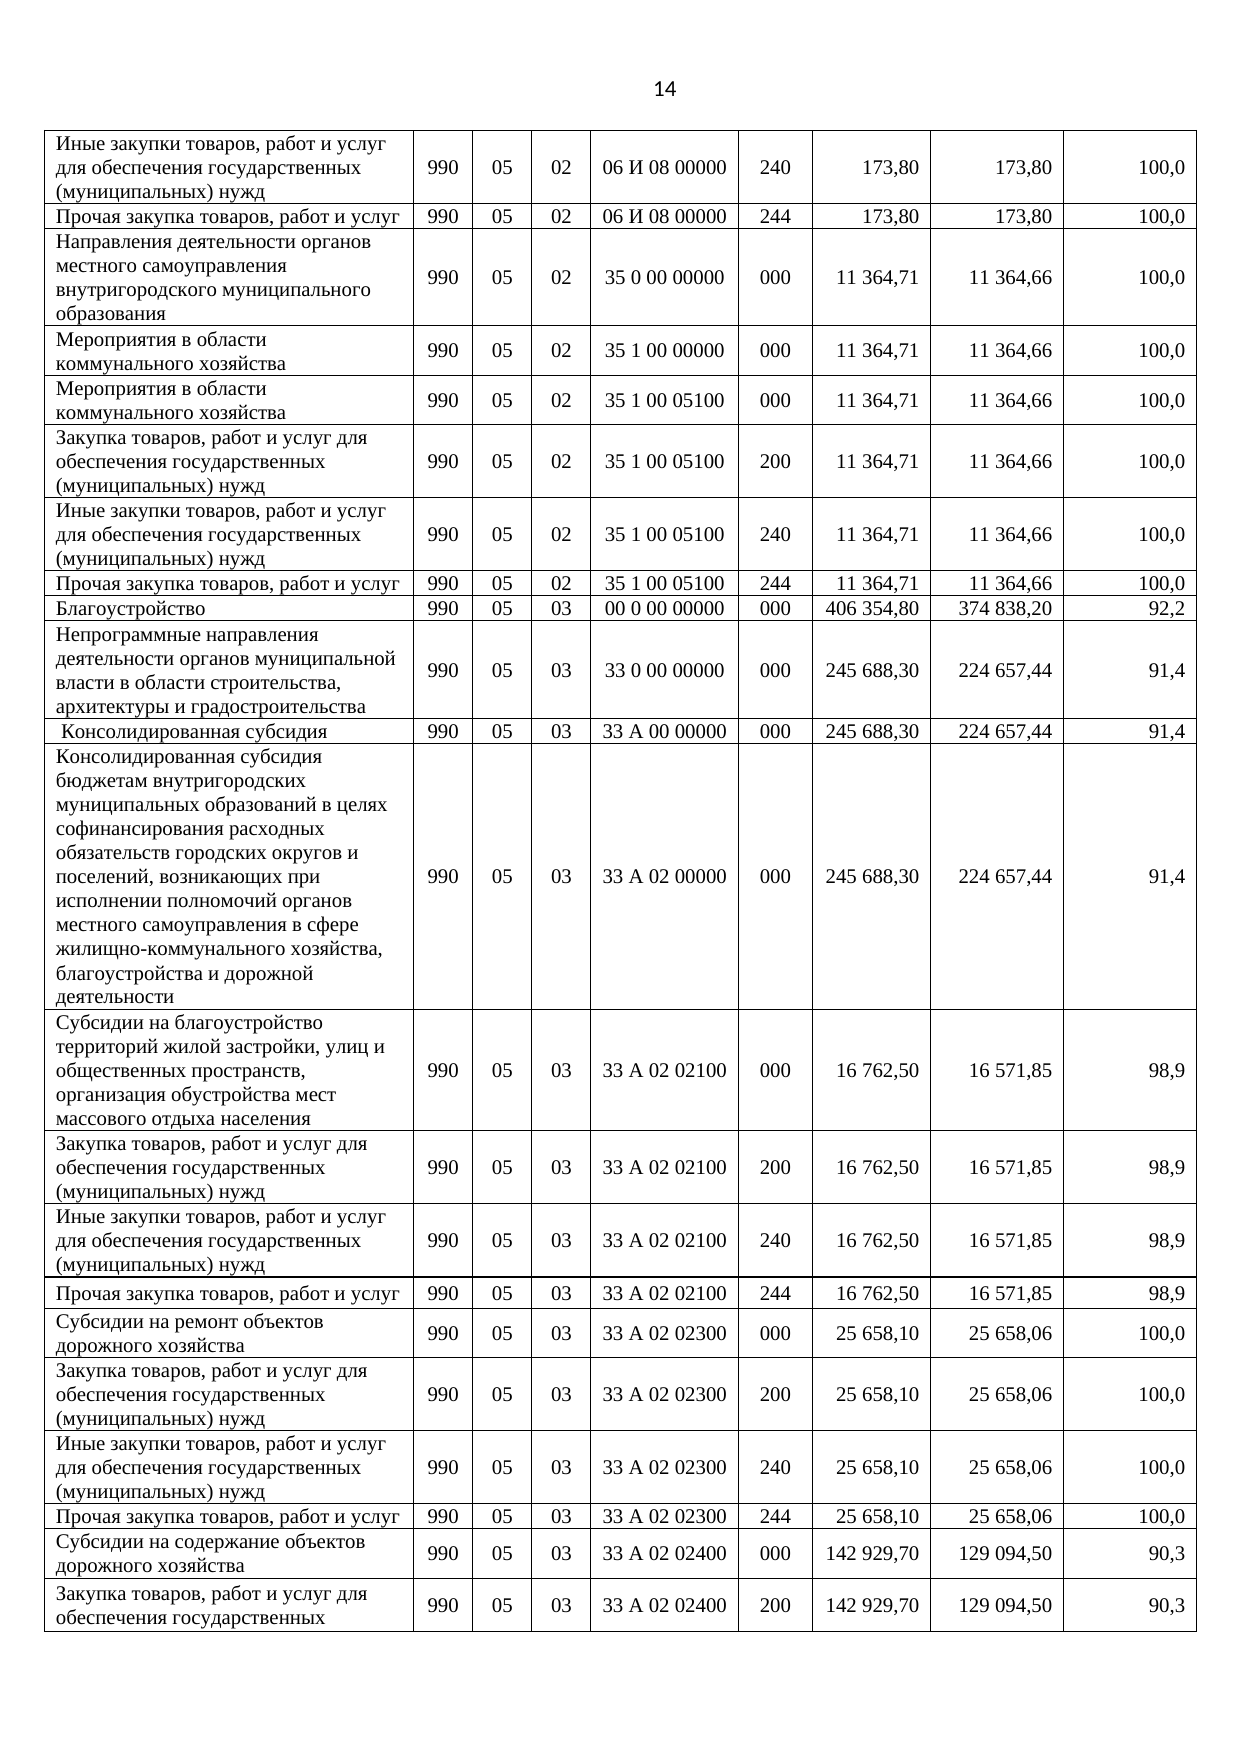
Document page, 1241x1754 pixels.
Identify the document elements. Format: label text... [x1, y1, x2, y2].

table_cell 11 364,71 [813, 498, 930, 570]
table_cell 224 657,44 [931, 744, 1063, 1008]
table_cell 33 А 02 02300 [591, 1431, 738, 1503]
table_cell 35 1 00 05100 [591, 498, 738, 570]
table_cell 33 А 02 02100 [591, 1131, 738, 1203]
table_cell 35 0 00 00000 [591, 229, 738, 325]
table_cell 200 [739, 1358, 812, 1430]
table_cell 05 [473, 1529, 531, 1577]
table_cell 05 [473, 1358, 531, 1430]
table_cell 142 929,70 [813, 1529, 930, 1577]
table_cell 100,0 [1064, 131, 1196, 203]
table_cell 100,0 [1064, 1431, 1196, 1503]
table_cell Прочая закупка товаров, работ и услуг [45, 1278, 413, 1308]
table_cell 11 364,66 [931, 376, 1063, 424]
table_cell 406 354,80 [813, 596, 930, 620]
table_cell 990 [414, 621, 472, 718]
table_cell 25 658,10 [813, 1504, 930, 1528]
table_cell 05 [473, 229, 531, 325]
table_cell 240 [739, 1204, 812, 1276]
table_cell 05 [473, 425, 531, 497]
table_cell 244 [739, 1504, 812, 1528]
table_cell 05 [473, 1431, 531, 1503]
table_cell 11 364,71 [813, 229, 930, 325]
table_cell 06 И 08 00000 [591, 131, 738, 203]
table_cell Субсидии на содержание объектов дорожного хозяйства [45, 1529, 413, 1577]
table_cell 16 571,85 [931, 1010, 1063, 1130]
table_cell 25 658,10 [813, 1309, 930, 1357]
table_cell Прочая закупка товаров, работ и услуг [45, 571, 413, 595]
table_cell Прочая закупка товаров, работ и услуг [45, 204, 413, 228]
table_cell 16 762,50 [813, 1204, 930, 1276]
table_cell Прочая закупка товаров, работ и услуг [45, 1504, 413, 1528]
table_cell 16 762,50 [813, 1010, 930, 1130]
table_cell 25 658,06 [931, 1358, 1063, 1430]
table_cell 000 [739, 326, 812, 374]
table_cell 990 [414, 326, 472, 374]
table_cell 990 [414, 596, 472, 620]
table_cell 33 А 02 02100 [591, 1010, 738, 1130]
table_cell 142 929,70 [813, 1579, 930, 1631]
table_cell 240 [739, 131, 812, 203]
table_cell 990 [414, 719, 472, 743]
table_cell 000 [739, 719, 812, 743]
table_cell 05 [473, 204, 531, 228]
table_cell Мероприятия в области коммунального хозяйства [45, 376, 413, 424]
table_cell 200 [739, 1131, 812, 1203]
table_cell 03 [532, 1504, 590, 1528]
table_cell Мероприятия в области коммунального хозяйства [45, 326, 413, 374]
table_cell 05 [473, 131, 531, 203]
table_cell 990 [414, 1131, 472, 1203]
table_cell 33 А 02 00000 [591, 744, 738, 1008]
table_cell 33 А 02 02100 [591, 1278, 738, 1308]
table_cell 990 [414, 571, 472, 595]
table_cell 05 [473, 1204, 531, 1276]
table_cell 03 [532, 1358, 590, 1430]
table_cell 173,80 [813, 131, 930, 203]
table_cell 33 А 02 02400 [591, 1529, 738, 1577]
table_cell 000 [739, 1010, 812, 1130]
table_cell 245 688,30 [813, 744, 930, 1008]
table_cell 11 364,66 [931, 425, 1063, 497]
table_cell 91,4 [1064, 744, 1196, 1008]
table_cell 000 [739, 1309, 812, 1357]
table_cell 03 [532, 596, 590, 620]
table_cell 33 А 02 02300 [591, 1358, 738, 1430]
table_cell 98,9 [1064, 1131, 1196, 1203]
table_cell 16 571,85 [931, 1204, 1063, 1276]
table_cell Непрограммные направления деятельности органов муниципальной власти в области строительства, архитектуры и градостроительства [45, 621, 413, 718]
table_cell 11 364,71 [813, 425, 930, 497]
table_cell 990 [414, 1204, 472, 1276]
table_cell 16 762,50 [813, 1131, 930, 1203]
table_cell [45, 1579, 413, 1631]
table_cell 129 094,50 [931, 1529, 1063, 1577]
table_cell 03 [532, 1131, 590, 1203]
table_cell 129 094,50 [931, 1579, 1063, 1631]
table_cell 245 688,30 [813, 621, 930, 718]
table_cell 11 364,71 [813, 376, 930, 424]
table_cell 240 [739, 498, 812, 570]
table_cell 990 [414, 1579, 472, 1631]
table_cell 35 1 00 05100 [591, 425, 738, 497]
table_cell 02 [532, 571, 590, 595]
table_cell 90,3 [1064, 1529, 1196, 1577]
table_cell Консолидированная субсидия бюджетам внутригородских муниципальных образований в целях софинансирования расходных обязательств городских округов и поселений, возникающих при исполнении полномочий органов местного самоуправления в сфере жилищно-коммунального хозяйства, благоустройства и дорожной деятельности [45, 744, 413, 1008]
table_cell 244 [739, 1278, 812, 1308]
table_cell 02 [532, 326, 590, 374]
table_cell Субсидии на благоустройство территорий жилой застройки, улиц и общественных пространств, организация обустройства мест массового отдыха населения [45, 1010, 413, 1130]
table_cell 200 [739, 425, 812, 497]
table_cell 100,0 [1064, 204, 1196, 228]
table_cell Субсидии на ремонт объектов дорожного хозяйства [45, 1309, 413, 1357]
table_cell 100,0 [1064, 376, 1196, 424]
table_cell 98,9 [1064, 1204, 1196, 1276]
table_cell 05 [473, 1309, 531, 1357]
table_cell 990 [414, 131, 472, 203]
table_cell 33 А 02 02100 [591, 1204, 738, 1276]
table_cell 03 [532, 621, 590, 718]
table_cell 100,0 [1064, 571, 1196, 595]
table_cell 03 [532, 1010, 590, 1130]
table_cell 000 [739, 229, 812, 325]
table_cell 990 [414, 425, 472, 497]
table_cell 02 [532, 204, 590, 228]
table_cell 100,0 [1064, 498, 1196, 570]
table_cell 244 [739, 204, 812, 228]
table_cell 05 [473, 744, 531, 1008]
table_cell 173,80 [931, 204, 1063, 228]
table_cell 200 [739, 1579, 812, 1631]
table_cell 000 [739, 376, 812, 424]
table_cell 990 [414, 498, 472, 570]
table_cell 173,80 [813, 204, 930, 228]
table_cell 03 [532, 1278, 590, 1308]
table_cell 05 [473, 596, 531, 620]
table_cell 91,4 [1064, 621, 1196, 718]
table_cell 05 [473, 1010, 531, 1130]
table_cell 05 [473, 1278, 531, 1308]
table_cell 05 [473, 498, 531, 570]
table_cell 33 А 02 02300 [591, 1309, 738, 1357]
table_cell 02 [532, 229, 590, 325]
table_cell 02 [532, 425, 590, 497]
table_cell 25 658,10 [813, 1431, 930, 1503]
table_cell 11 364,66 [931, 229, 1063, 325]
table_cell 000 [739, 596, 812, 620]
table_cell 990 [414, 204, 472, 228]
table_cell 25 658,10 [813, 1358, 930, 1430]
table_cell 244 [739, 571, 812, 595]
table_cell 100,0 [1064, 326, 1196, 374]
table_cell 03 [532, 1529, 590, 1577]
table_cell 990 [414, 1504, 472, 1528]
table_cell 03 [532, 719, 590, 743]
table_cell 374 838,20 [931, 596, 1063, 620]
table_cell 33 А 02 02300 [591, 1504, 738, 1528]
table_cell 990 [414, 1278, 472, 1308]
table_cell 02 [532, 498, 590, 570]
table_cell 990 [414, 1529, 472, 1577]
table_cell 05 [473, 326, 531, 374]
table_cell 02 [532, 376, 590, 424]
table_cell 05 [473, 376, 531, 424]
table_cell 173,80 [931, 131, 1063, 203]
table_cell 240 [739, 1431, 812, 1503]
table_cell 11 364,71 [813, 326, 930, 374]
table_cell 000 [739, 1529, 812, 1577]
table_cell 224 657,44 [931, 719, 1063, 743]
table_cell 990 [414, 1309, 472, 1357]
table_cell 05 [473, 719, 531, 743]
table_cell Консолидированная субсидия [45, 719, 413, 743]
table_cell 05 [473, 1579, 531, 1631]
table_cell 16 762,50 [813, 1278, 930, 1308]
table_cell 100,0 [1064, 425, 1196, 497]
table_cell Иные закупки товаров, работ и услуг для обеспечения государственных (муниципальных) нужд [45, 498, 413, 570]
table_cell 35 1 00 00000 [591, 326, 738, 374]
table_cell Благоустройство [45, 596, 413, 620]
table_cell 05 [473, 1504, 531, 1528]
table_cell 25 658,06 [931, 1309, 1063, 1357]
table_cell 35 1 00 05100 [591, 376, 738, 424]
table_cell 990 [414, 1010, 472, 1130]
table_cell 25 658,06 [931, 1504, 1063, 1528]
table_cell 33 А 02 02400 [591, 1579, 738, 1631]
table_cell 990 [414, 376, 472, 424]
table_cell 02 [532, 131, 590, 203]
table_cell 11 364,66 [931, 571, 1063, 595]
table_cell 224 657,44 [931, 621, 1063, 718]
table_cell Иные закупки товаров, работ и услуг для обеспечения государственных (муниципальных) нужд [45, 131, 413, 203]
table_cell 03 [532, 744, 590, 1008]
table_cell 000 [739, 621, 812, 718]
table_cell 03 [532, 1579, 590, 1631]
table_cell 100,0 [1064, 229, 1196, 325]
table_cell 35 1 00 05100 [591, 571, 738, 595]
table_cell 16 571,85 [931, 1131, 1063, 1203]
table_cell 03 [532, 1309, 590, 1357]
table_cell 000 [739, 744, 812, 1008]
table_cell 90,3 [1064, 1579, 1196, 1631]
table_cell 245 688,30 [813, 719, 930, 743]
table_cell 05 [473, 571, 531, 595]
table_cell Направления деятельности органов местного самоуправления внутригородского муниципального образования [45, 229, 413, 325]
table_cell 03 [532, 1431, 590, 1503]
table_cell 100,0 [1064, 1504, 1196, 1528]
table_cell 990 [414, 229, 472, 325]
table_cell 91,4 [1064, 719, 1196, 743]
table_cell Закупка товаров, работ и услуг для обеспечения государственных (муниципальных) нужд [45, 1131, 413, 1203]
table_cell 11 364,66 [931, 326, 1063, 374]
table_cell 25 658,06 [931, 1431, 1063, 1503]
table_cell 05 [473, 1131, 531, 1203]
table_cell Иные закупки товаров, работ и услуг для обеспечения государственных (муниципальных) нужд [45, 1204, 413, 1276]
table_cell 16 571,85 [931, 1278, 1063, 1308]
table_cell 98,9 [1064, 1278, 1196, 1308]
table_cell 11 364,66 [931, 498, 1063, 570]
table_cell 05 [473, 621, 531, 718]
table_cell Иные закупки товаров, работ и услуг для обеспечения государственных (муниципальных) нужд [45, 1431, 413, 1503]
table_cell 100,0 [1064, 1309, 1196, 1357]
table_cell 11 364,71 [813, 571, 930, 595]
table_cell 33 А 00 00000 [591, 719, 738, 743]
table_cell 98,9 [1064, 1010, 1196, 1130]
table_cell Закупка товаров, работ и услуг для обеспечения государственных (муниципальных) нужд [45, 1358, 413, 1430]
table_cell 92,2 [1064, 596, 1196, 620]
table_cell 03 [532, 1204, 590, 1276]
table_cell 100,0 [1064, 1358, 1196, 1430]
table_cell 990 [414, 744, 472, 1008]
table_cell 06 И 08 00000 [591, 204, 738, 228]
table_cell 00 0 00 00000 [591, 596, 738, 620]
table_cell 990 [414, 1431, 472, 1503]
table_cell Закупка товаров, работ и услуг для обеспечения государственных (муниципальных) нужд [45, 425, 413, 497]
table_cell 33 0 00 00000 [591, 621, 738, 718]
table_cell 990 [414, 1358, 472, 1430]
